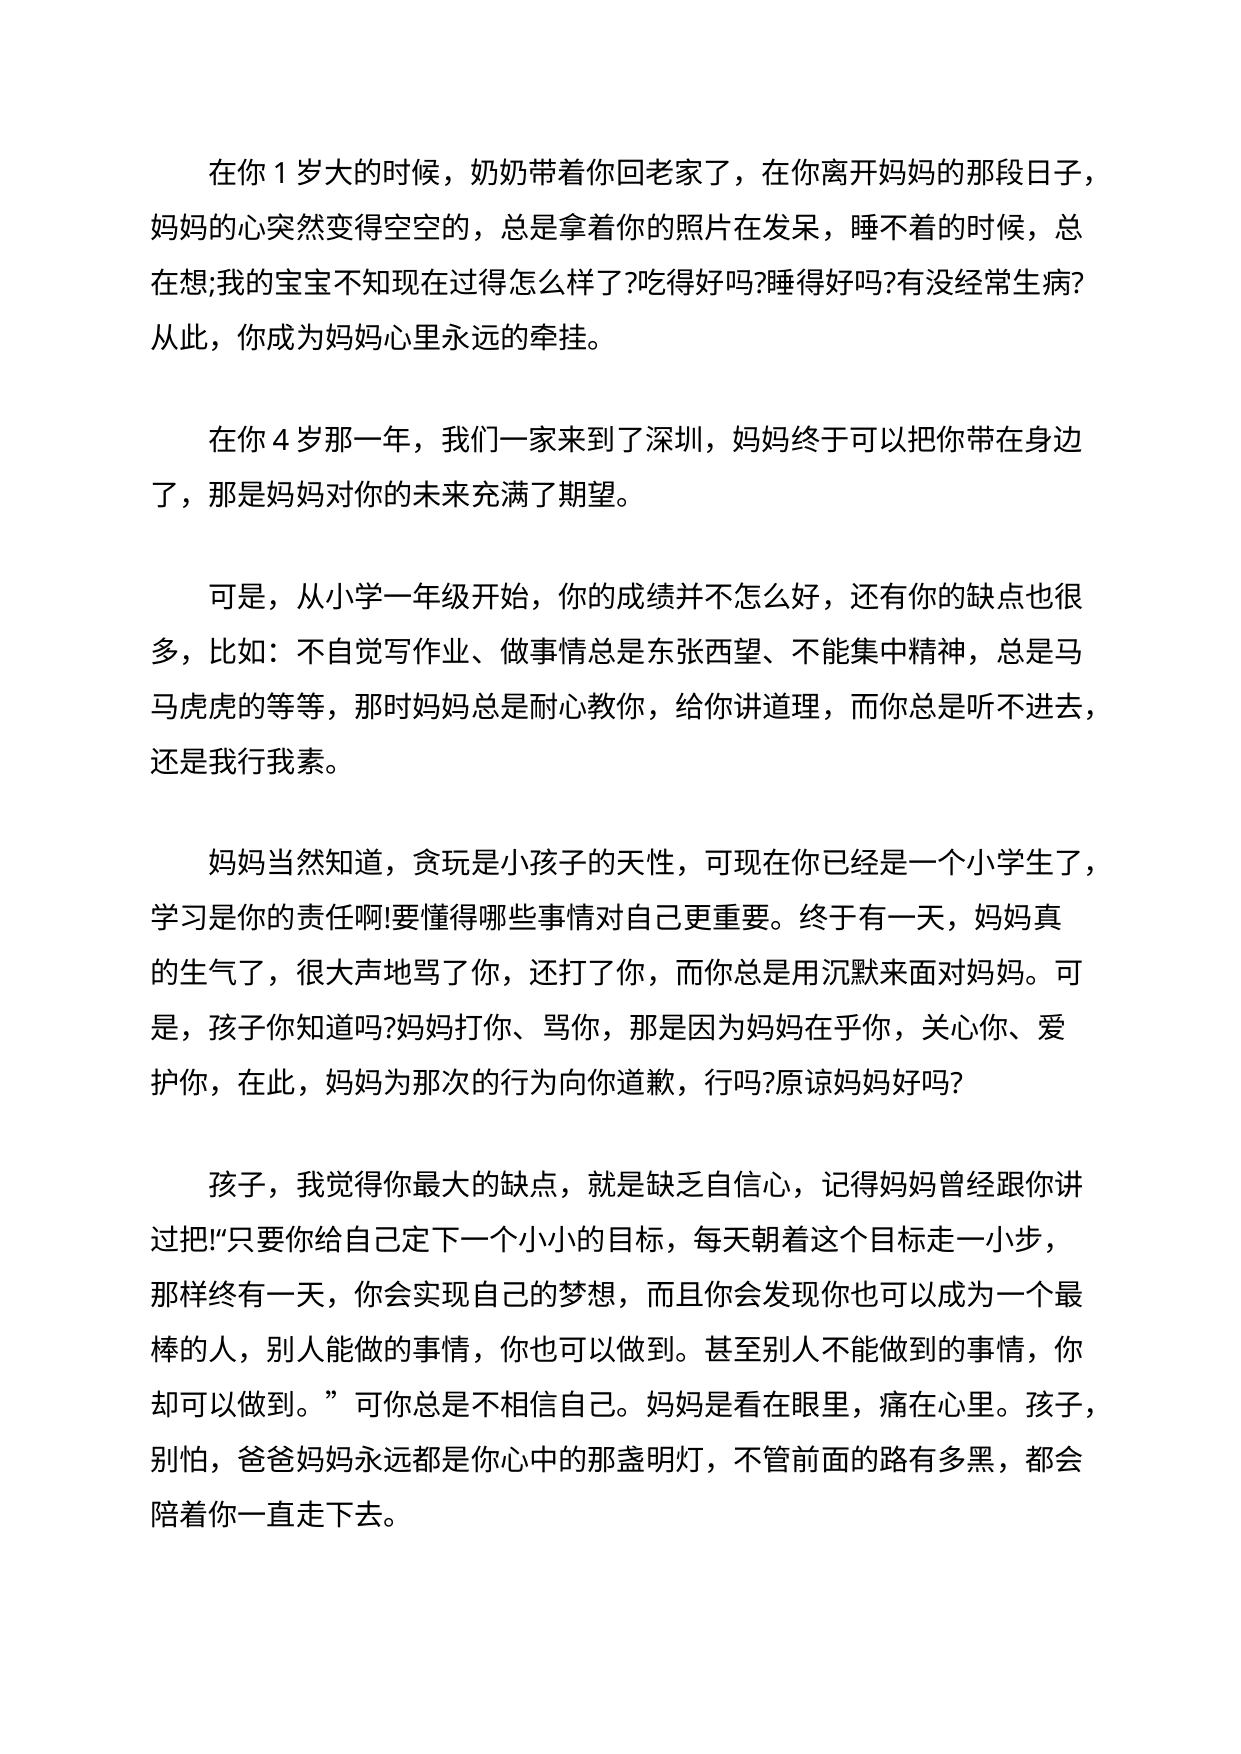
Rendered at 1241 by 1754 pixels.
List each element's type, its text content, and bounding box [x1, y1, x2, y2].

text 妈妈当然知道，贪玩是小孩子的天性，可现在你已经是一个小学生了，学习是你的责任啊!要懂得哪些事情对自己更重要。终于有一天，妈妈真的生气了，很大声地骂了你，还打了你，而你总是用沉默来面对妈妈。可是，孩子你知道吗?妈妈打你、骂你，那是因为妈妈在乎你，关心你、爱护你，在此，妈妈为那次的行为向你道歉，行吗?原谅妈妈好吗? [150, 840, 1090, 1102]
text 在你1岁大的时候，奶奶带着你回老家了，在你离开妈妈的那段日子，妈妈的心突然变得空空的，总是拿着你的照片在发呆，睡不着的时候，总在想;我的宝宝不知现在过得怎么样了?吃得好吗?睡得好吗?有没经常生病?从此，你成为妈妈心里永远的牵挂。 [150, 150, 1090, 357]
text 在你4岁那一年，我们一家来到了深圳，妈妈终于可以把你带在身边了，那是妈妈对你的未来充满了期望。 [150, 417, 1090, 514]
text 可是，从小学一年级开始，你的成绩并不怎么好，还有你的缺点也很多，比如：不自觉写作业、做事情总是东张西望、不能集中精神，总是马马虎虎的等等，那时妈妈总是耐心教你，给你讲道理，而你总是听不进去，还是我行我素。 [150, 573, 1090, 780]
text 孩子，我觉得你最大的缺点，就是缺乏自信心，记得妈妈曾经跟你讲过把!“只要你给自己定下一个小小的目标，每天朝着这个目标走一小步，那样终有一天，你会实现自己的梦想，而且你会发现你也可以成为一个最棒的人，别人能做的事情，你也可以做到。甚至别人不能做到的事情，你却可以做到。”可你总是不相信自己。妈妈是看在眼里，痛在心里。孩子，别怕，爸爸妈妈永远都是你心中的那盏明灯，不管前面的路有多黑，都会陪着你一直走下去。 [150, 1162, 1090, 1533]
